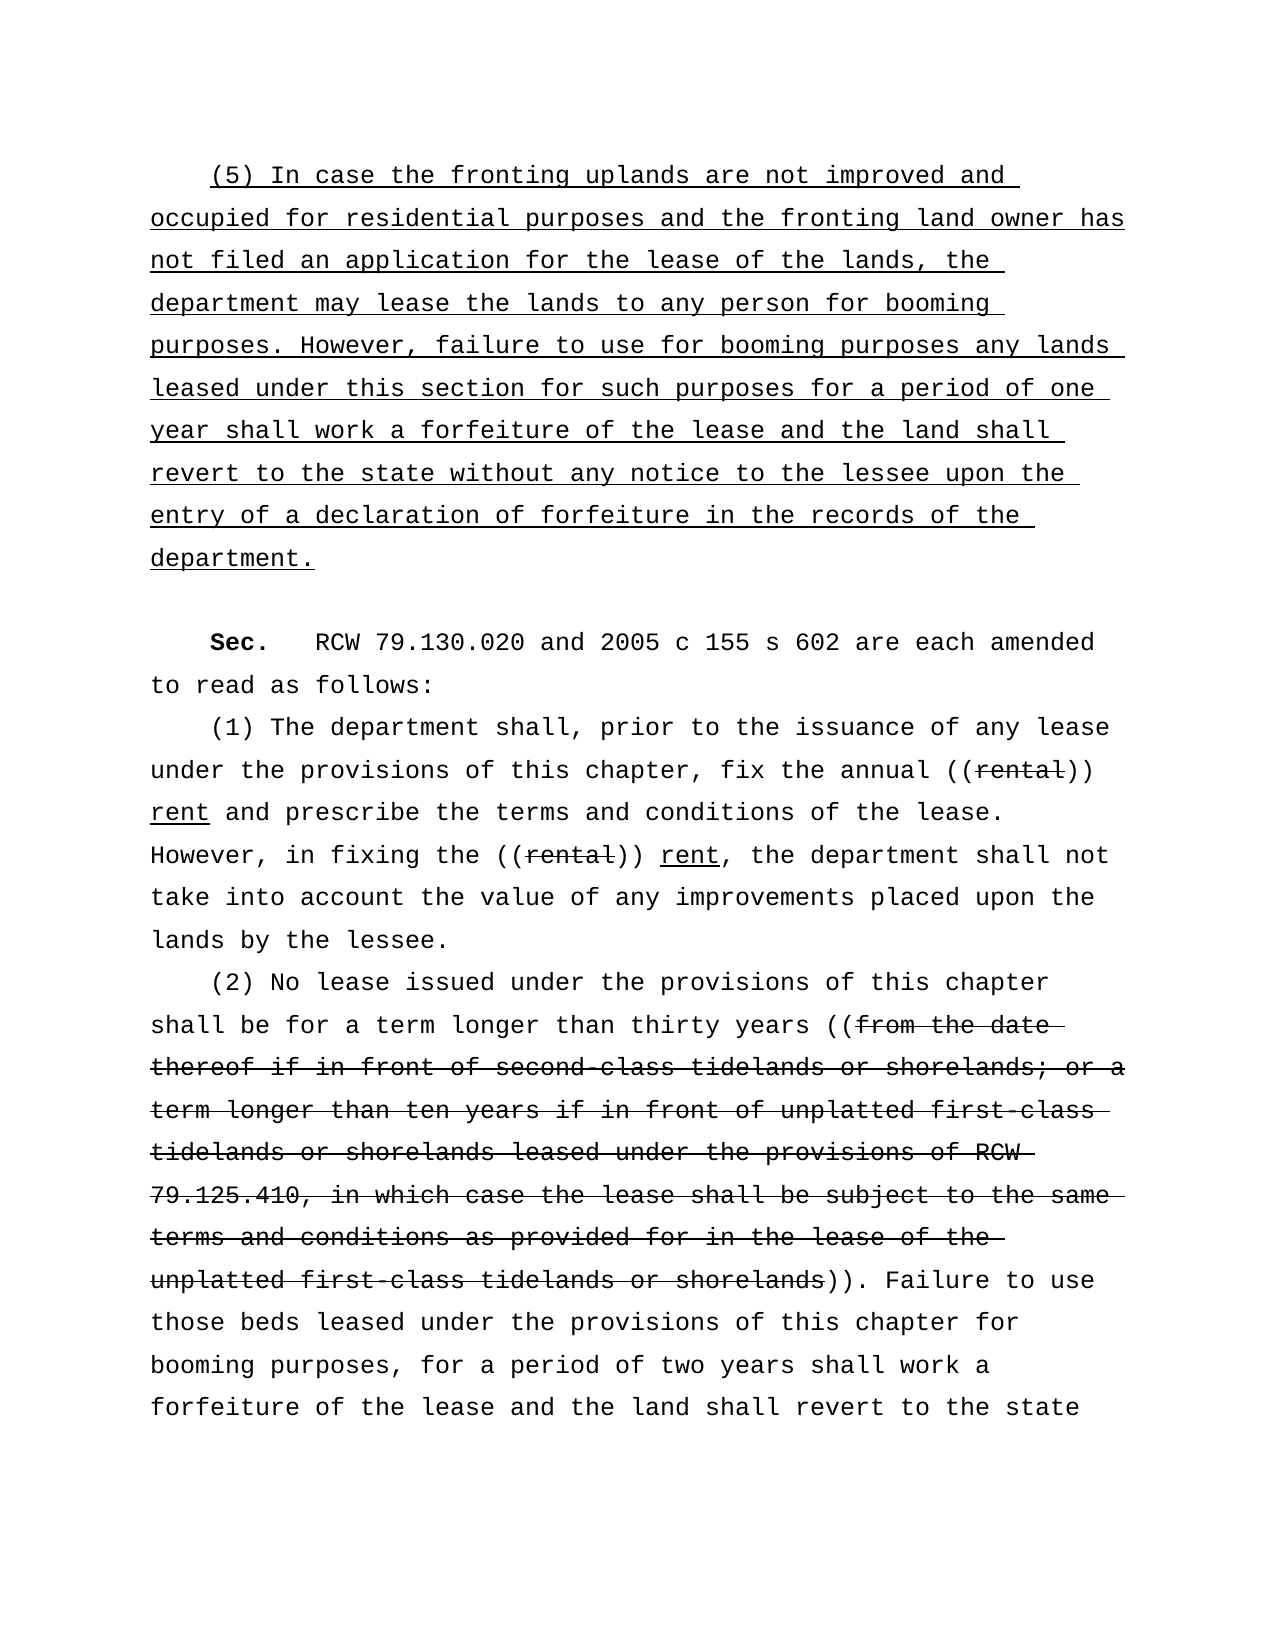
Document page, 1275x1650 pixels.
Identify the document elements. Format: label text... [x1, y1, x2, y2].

text (1) The department shall, prior to the issuance of any lease under the provisions of this chapter, fix the annual ((rental)) rent and prescribe the terms and conditions of the lease. However, in fixing the ((rental)) rent, the department shall not take into account the value of any improvements placed upon the lands by the lessee. [150, 702, 1125, 957]
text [150, 1197, 1125, 1424]
text (5) In case the fronting uplands are not improved and occupied for residential purposes and the fronting land owner has not filed an application for the lease of the lands, the department may lease the lands to any person for booming purposes. However, failure to use for booming purposes any lands leased under this section for such purposes for a period of one year shall work a forfeiture of the lease and the land shall revert to the state without any notice to the lessee upon the entry of a declaration of forfeiture in the records of the department. [150, 230, 1125, 356]
text (5) In case the fronting uplands are not improved and occupied for residential purposes and the fronting land owner has not filed an application for the lease of the lands, the department may lease the lands to any person for booming purposes. However, failure to use for booming purposes any lands leased under this section for such purposes for a period of one year shall work a forfeiture of the lease and the land shall revert to the state without any notice to the lessee upon the entry of a declaration of forfeiture in the records of the department. [150, 150, 1125, 229]
text (5) In case the fronting uplands are not improved and occupied for residential purposes and the fronting land owner has not filed an application for the lease of the lands, the department may lease the lands to any person for booming purposes. However, failure to use for booming purposes any lands leased under this section for such purposes for a period of one year shall work a forfeiture of the lease and the land shall revert to the state without any notice to the lessee upon the entry of a declaration of forfeiture in the records of the department. [150, 358, 1125, 575]
text Sec. RCW 79.130.020 and 2005 c 155 s 602 are each amended to read as follows: [150, 617, 1125, 702]
